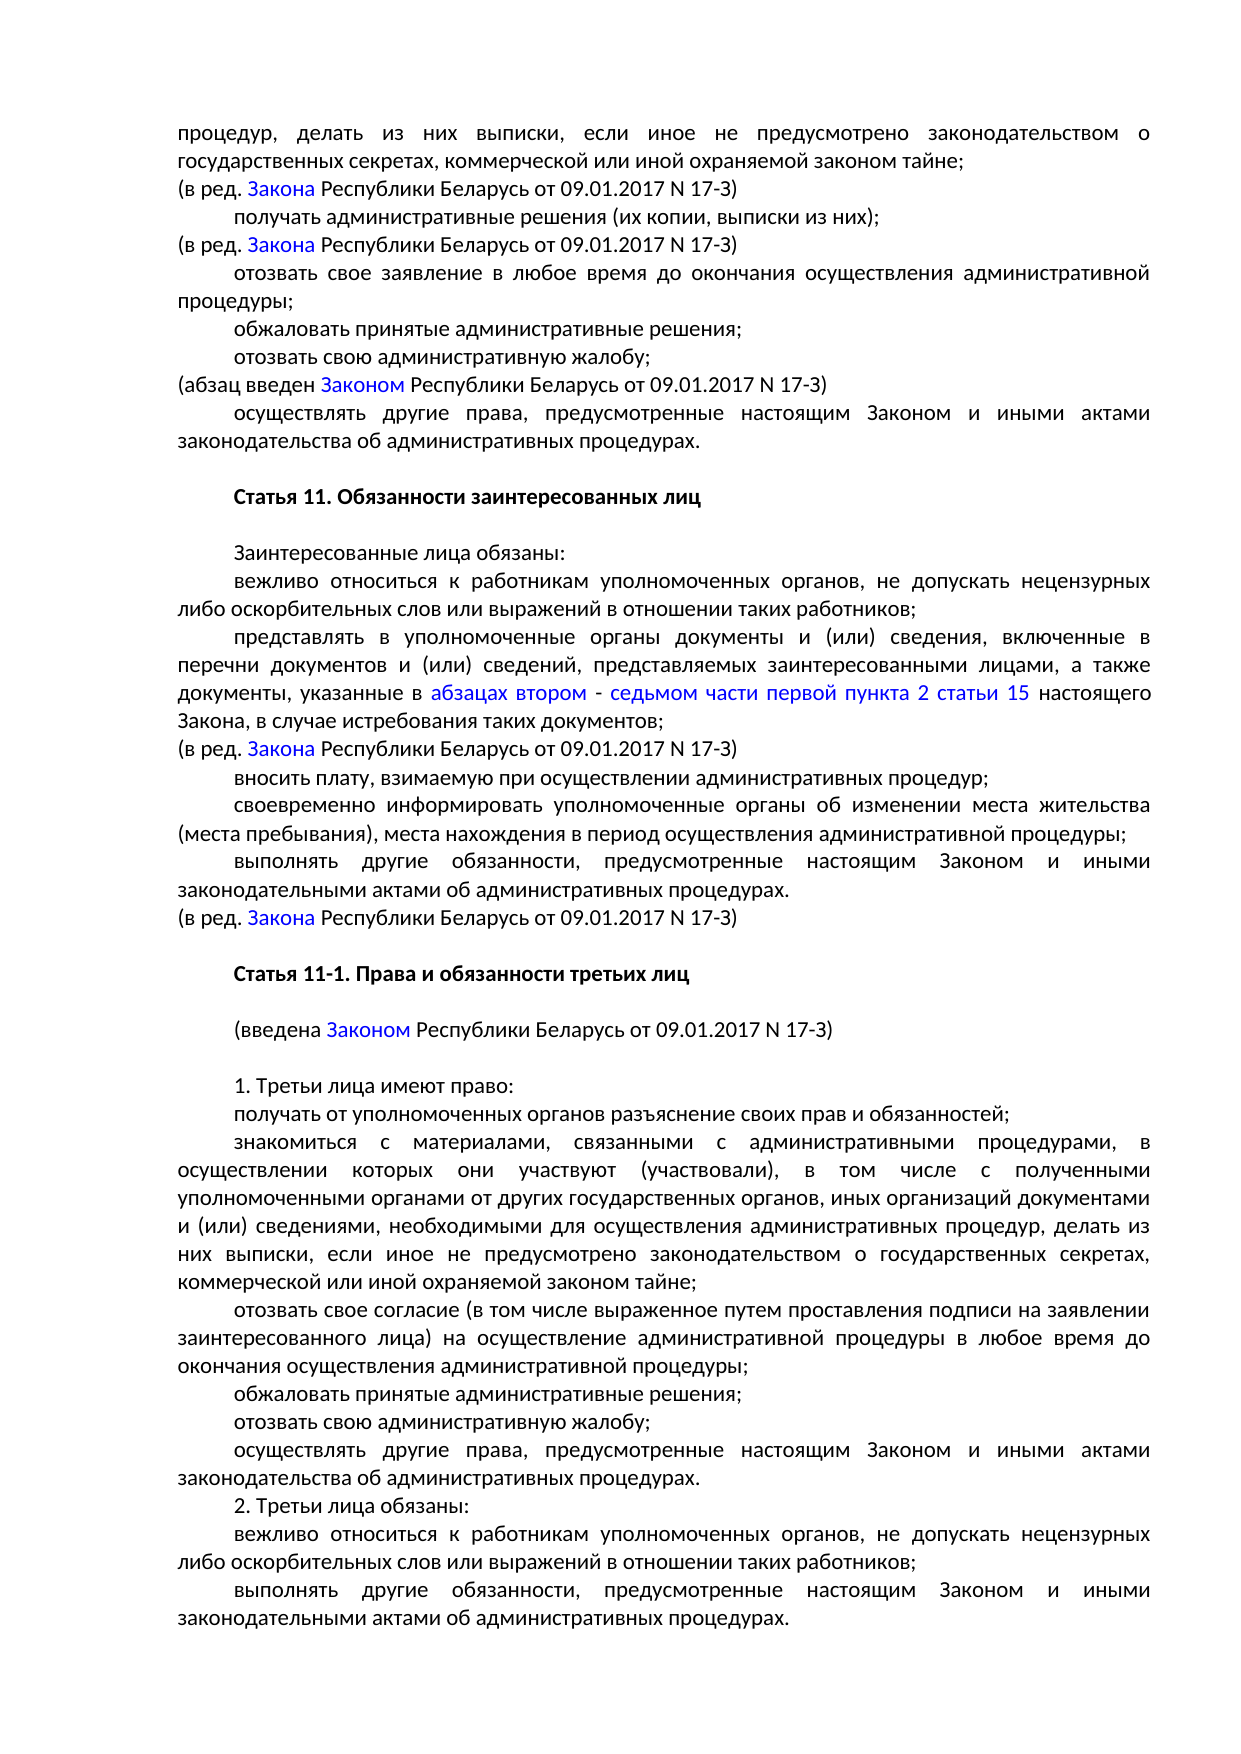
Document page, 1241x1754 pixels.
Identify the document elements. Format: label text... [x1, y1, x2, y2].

text отозвать свою административную жалобу; [177, 342, 1152, 370]
text своевременно информировать уполномоченные органы об изменении места жительства (места пребывания), места нахождения в период осуществления административной процедуры; [177, 791, 1152, 847]
text представлять в уполномоченные органы документы и (или) сведения, включенные в перечни документов и (или) сведений, представляемых заинтересованными лицами, а также документы, указанные в абзацах втором - седьмом части первой пункта 2 статьи 15 настоящего Закона, в случае истребования таких документов; [177, 622, 1152, 734]
text Статья 11. Обязанности заинтересованных лиц [177, 482, 1152, 510]
text обжаловать принятые административные решения; [177, 314, 1152, 342]
text получать от уполномоченных органов разъяснение своих прав и обязанностей; [177, 1099, 1152, 1127]
text Заинтересованные лица обязаны: [177, 538, 1152, 566]
text выполнять другие обязанности, предусмотренные настоящим Законом и иными законодательными актами об административных процедурах. [177, 1575, 1152, 1631]
text обжаловать принятые административные решения; [177, 1379, 1152, 1407]
text 1. Третьи лица имеют право: [177, 1071, 1152, 1099]
text получать административные решения (их копии, выписки из них); [177, 202, 1152, 230]
text вносить плату, взимаемую при осуществлении административных процедур; [177, 763, 1152, 791]
text Статья 11-1. Права и обязанности третьих лиц [177, 959, 1152, 987]
text выполнять другие обязанности, предусмотренные настоящим Законом и иными законодательными актами об административных процедурах. [177, 847, 1152, 903]
text 2. Третьи лица обязаны: [177, 1491, 1152, 1519]
text вежливо относиться к работникам уполномоченных органов, не допускать нецензурных либо оскорбительных слов или выражений в отношении таких работников; [177, 1519, 1152, 1575]
text (в ред. Закона Республики Беларусь от 09.01.2017 N 17-З) [177, 734, 1152, 763]
text вежливо относиться к работникам уполномоченных органов, не допускать нецензурных либо оскорбительных слов или выражений в отношении таких работников; [177, 566, 1152, 622]
text отозвать свое заявление в любое время до окончания осуществления административной процедуры; [177, 258, 1152, 314]
text (абзац введен Законом Республики Беларусь от 09.01.2017 N 17-З) [177, 370, 1152, 398]
text (в ред. Закона Республики Беларусь от 09.01.2017 N 17-З) [177, 174, 1152, 202]
text отозвать свое согласие (в том числе выраженное путем проставления подписи на заявлении заинтересованного лица) на осуществление административной процедуры в любое время до окончания осуществления административной процедуры; [177, 1295, 1152, 1379]
text знакомиться с материалами, связанными с административными процедурами, в осуществлении которых они участвуют (участвовали), в том числе с полученными уполномоченными органами от других государственных органов, иных организаций документами и (или) сведениями, необходимыми для осуществления административных процедур, делать из них выписки, если иное не предусмотрено законодательством о государственных секретах, коммерческой или иной охраняемой законом тайне; [177, 1127, 1152, 1295]
text отозвать свою административную жалобу; [177, 1407, 1152, 1435]
text (введена Законом Республики Беларусь от 09.01.2017 N 17-З) [177, 1015, 1152, 1043]
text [177, 118, 1152, 174]
text осуществлять другие права, предусмотренные настоящим Законом и иными актами законодательства об административных процедурах. [177, 398, 1152, 454]
text (в ред. Закона Республики Беларусь от 09.01.2017 N 17-З) [177, 903, 1152, 931]
text осуществлять другие права, предусмотренные настоящим Законом и иными актами законодательства об административных процедурах. [177, 1435, 1152, 1491]
text (в ред. Закона Республики Беларусь от 09.01.2017 N 17-З) [177, 230, 1152, 258]
